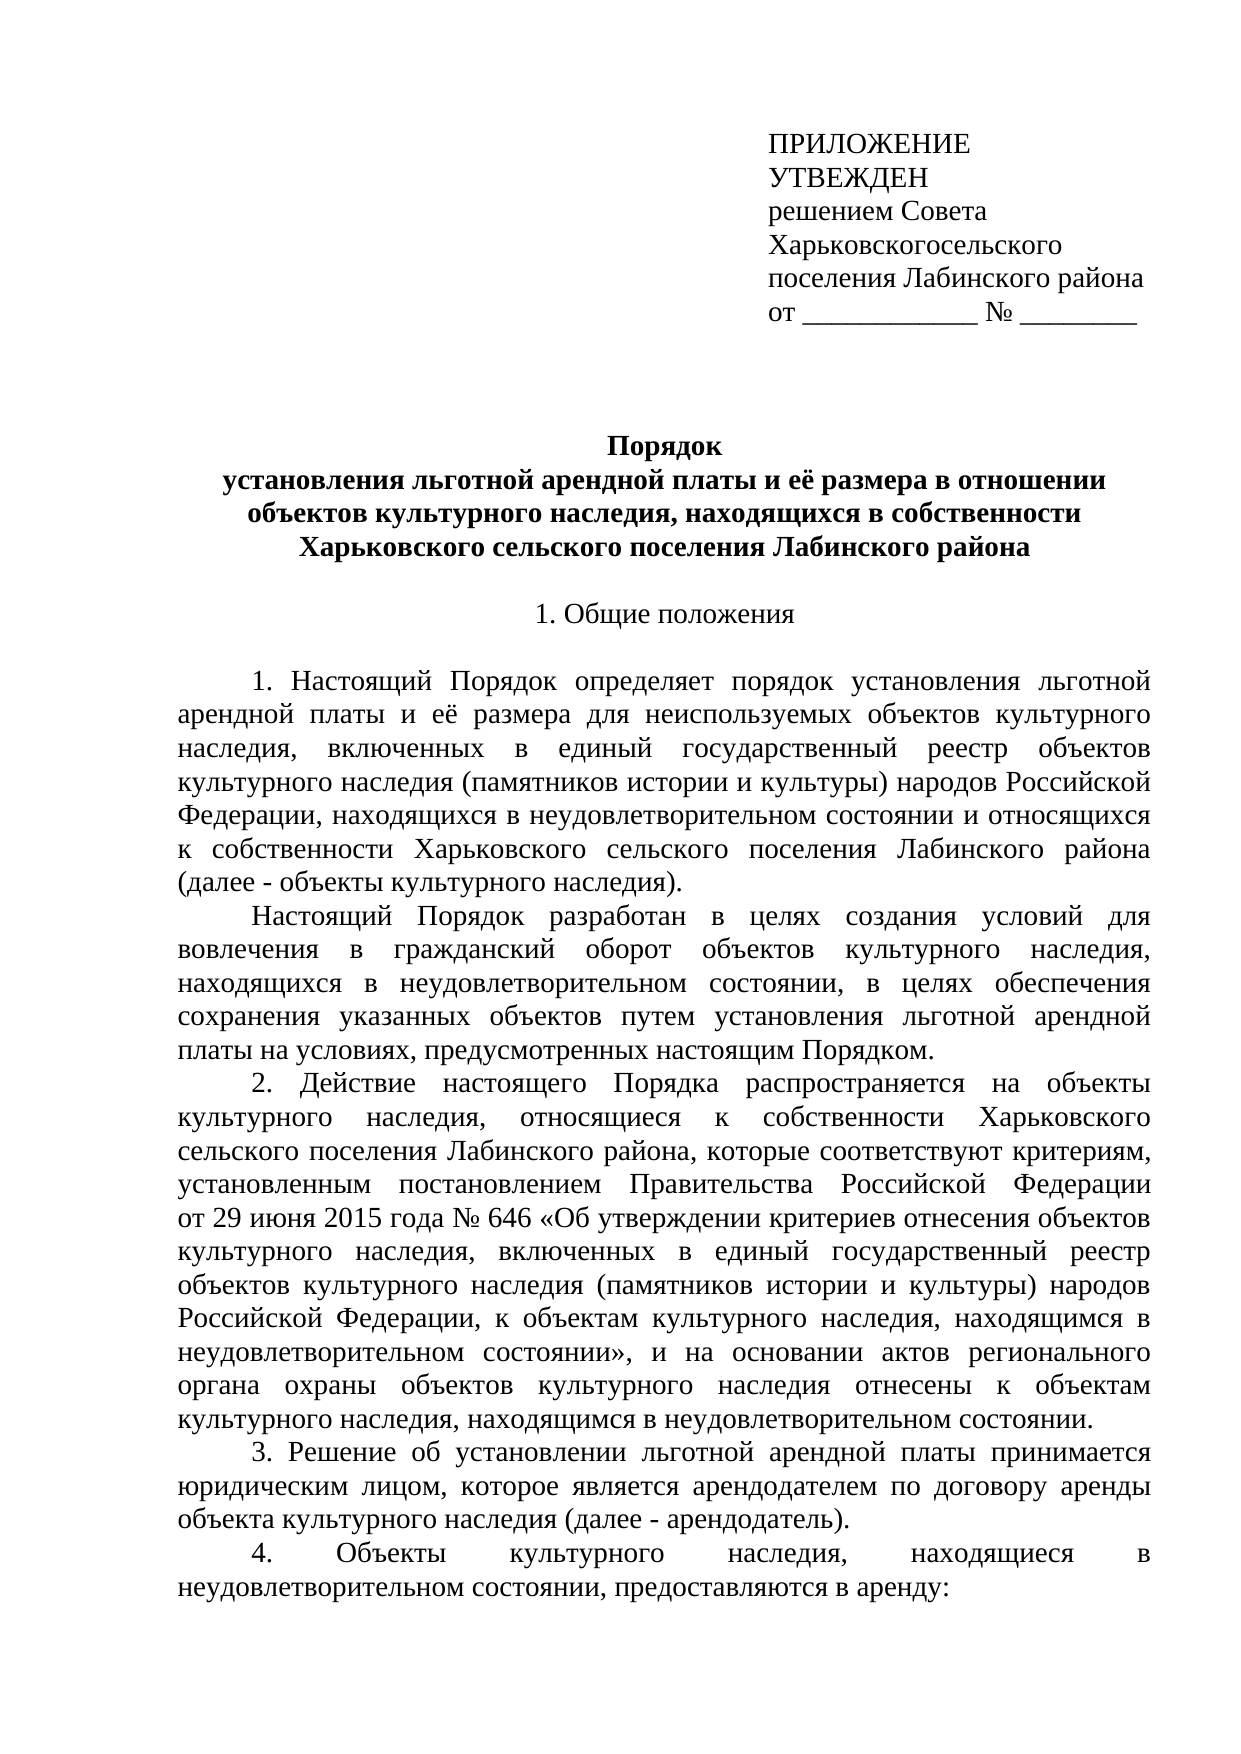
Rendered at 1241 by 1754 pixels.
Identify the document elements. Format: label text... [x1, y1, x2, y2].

text УТВЕЖДЕН [768, 160, 1152, 193]
text 1. Настоящий Порядок определяет порядок установления льготной арендной платы и её размера для неиспользуемых объектов культурного наследия, включенных в единый государственный реестр объектов культурного наследия (памятников истории и культуры) народов Российской Федерации, находящихся в неудовлетворительном состоянии и относящихся к собственности Харьковского сельского поселения Лабинского района (далее - объекты культурного наследия). [177, 663, 1152, 898]
text 3. Решение об установлении льготной арендной платы принимается юридическим лицом, которое является арендодателем по договору аренды объекта культурного наследия (далее - арендодатель). [177, 1434, 1152, 1535]
text Порядок установления льготной арендной платы и её размера в отношении объектов культурного наследия, находящихся в собственности Харьковского сельского поселения Лабинского района [177, 428, 1152, 562]
text Харьковскогосельского [768, 227, 1152, 261]
text Настоящий Порядок разработан в целях создания условий для вовлечения в гражданский оборот объектов культурного наследия, находящихся в неудовлетворительном состоянии, в целях обеспечения сохранения указанных объектов путем установления льготной арендной платы на условиях, предусмотренных настоящим Порядком. [177, 898, 1152, 1066]
text ПРИЛОЖЕНИЕ [768, 126, 1152, 160]
text от ____________ № ________ [768, 294, 1152, 328]
text 1. Общие положения [177, 596, 1152, 629]
text решением Совета [768, 193, 1152, 227]
text 2. Действие настоящего Порядка распространяется на объекты культурного наследия, относящиеся к собственности Харьковского сельского поселения Лабинского района, которые соответствуют критериям, установленным постановлением Правительства Российской Федерации от 29 июня 2015 года № 646 «Об утверждении критериев отнесения объектов культурного наследия, включенных в единый государственный реестр объектов культурного наследия (памятников истории и культуры) народов Российской Федерации, к объектам культурного наследия, находящимся в неудовлетворительном состоянии», и на основании актов регионального органа охраны объектов культурного наследия отнесены к объектам культурного наследия, находящимся в неудовлетворительном состоянии. [177, 1066, 1152, 1434]
text 4. Объекты культурного наследия, находящиеся в неудовлетворительном состоянии, предоставляются в аренду: [177, 1535, 1152, 1602]
text поселения Лабинского района [768, 261, 1152, 294]
